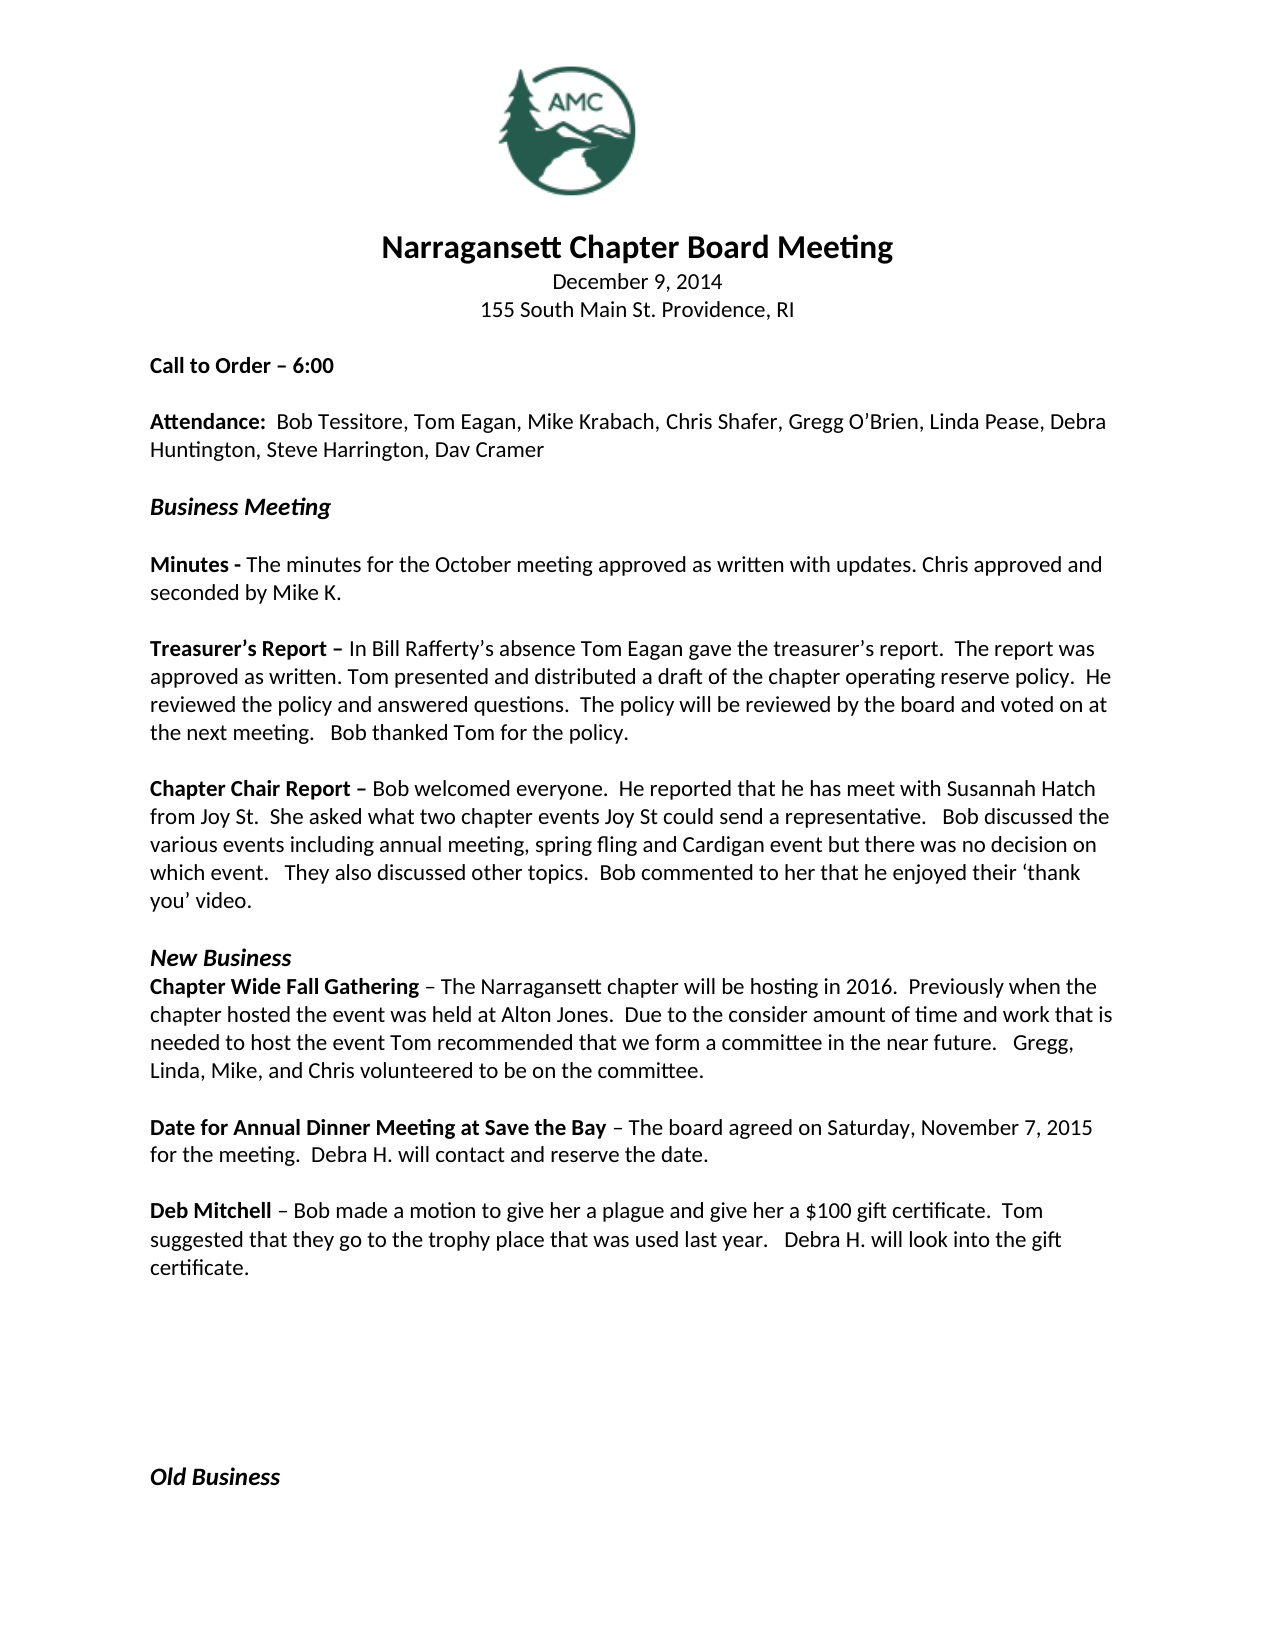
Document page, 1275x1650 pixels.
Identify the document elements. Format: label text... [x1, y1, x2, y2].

text New Business [150, 942, 1125, 972]
text Chapter Wide Fall Gathering – The Narragansett chapter will be hosting in 2016. Previously when the chapter hosted the event was held at Alton Jones. Due to the consider amount of time and work that is needed to host the event Tom recommended that we form a committee in the near future. Gregg, Linda, Mike, and Chris volunteered to be on the committee. [150, 972, 1125, 1084]
text Attendance: Bob Tessitore, Tom Eagan, Mike Krabach, Chris Shafer, Gregg O’Brien, Linda Pease, Debra Huntington, Steve Harrington, Dav Cramer [150, 407, 1125, 463]
text Business Meeting [150, 491, 1125, 522]
text Minutes - The minutes for the October meeting approved as written with updates. Chris approved and seconded by Mike K. [150, 550, 1125, 606]
text Old Business [150, 1461, 1125, 1492]
text Call to Order – 6:00 [150, 351, 1125, 379]
text Chapter Chair Report – Bob welcomed everyone. He reported that he has meet with Susannah Hatch from Joy St. She asked what two chapter events Joy St could send a representative. Bob discussed the various events including annual meeting, spring fling and Cardigan event but there was no decision on which event. They also discussed other topics. Bob commented to her that he enjoyed their ‘thank you’ video. [150, 774, 1125, 914]
text December 9, 2014 [150, 267, 1125, 295]
text Deb Mitchell – Bob made a motion to give her a plague and give her a $100 gift certificate. Tom suggested that they go to the trophy place that was used last year. Debra H. will look into the gift certificate. [150, 1197, 1125, 1281]
text Date for Annual Dinner Meeting at Save the Bay – The board agreed on Saturday, November 7, 2015 for the meeting. Debra H. will contact and reserve the date. [150, 1113, 1125, 1169]
text Narragansett Chapter Board Meeting [150, 226, 1125, 267]
text Treasurer’s Report – In Bill Rafferty’s absence Tom Eagan gave the treasurer’s report. The report was approved as written. Tom presented and distributed a draft of the chapter operating reserve policy. He reviewed the policy and answered questions. The policy will be reviewed by the board and voted on at the next meeting. Bob thanked Tom for the policy. [150, 634, 1125, 746]
picture [498, 65, 638, 199]
text 155 South Main St. Providence, RI [150, 295, 1125, 323]
